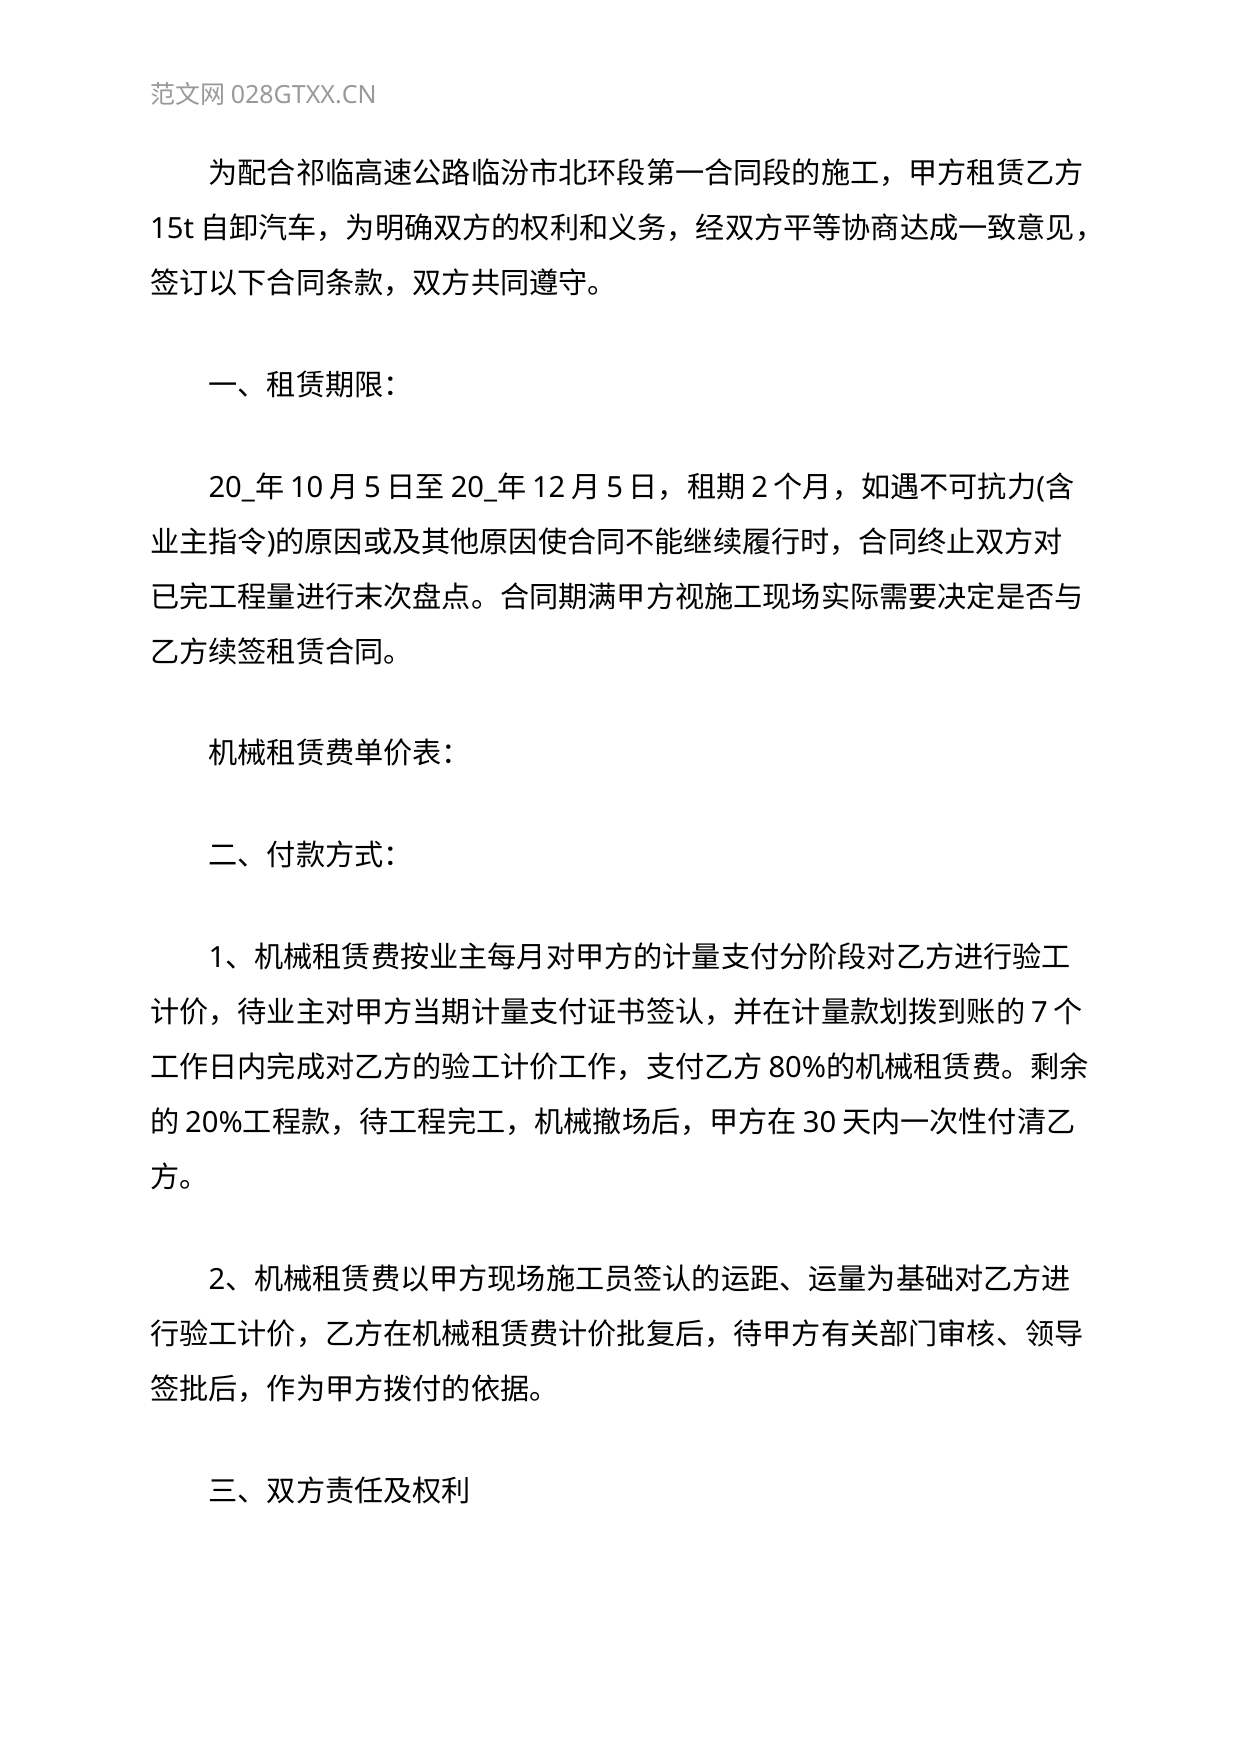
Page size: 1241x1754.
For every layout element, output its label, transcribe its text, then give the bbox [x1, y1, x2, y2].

text 二、付款方式： [150, 832, 1090, 874]
text 一、租赁期限： [150, 362, 1090, 404]
text 机械租赁费单价表： [150, 730, 1090, 772]
text 2、机械租赁费以甲方现场施工员签认的运距、运量为基础对乙方进行验工计价，乙方在机械租赁费计价批复后，待甲方有关部门审核、领导签批后，作为甲方拨付的依据。 [150, 1255, 1090, 1408]
text 为配合祁临高速公路临汾市北环段第一合同段的施工，甲方租赁乙方15t自卸汽车，为明确双方的权利和义务，经双方平等协商达成一致意见，签订以下合同条款，双方共同遵守。 [150, 150, 1090, 302]
text 20_年10月5日至20_年12月5日，租期2个月，如遇不可抗力(含业主指令)的原因或及其他原因使合同不能继续履行时，合同终止双方对已完工程量进行末次盘点。合同期满甲方视施工现场实际需要决定是否与乙方续签租赁合同。 [150, 463, 1090, 671]
text 三、双方责任及权利 [150, 1467, 1090, 1509]
text 1、机械租赁费按业主每月对甲方的计量支付分阶段对乙方进行验工计价，待业主对甲方当期计量支付证书签认，并在计量款划拨到账的7个工作日内完成对乙方的验工计价工作，支付乙方80%的机械租赁费。剩余的20%工程款，待工程完工，机械撤场后，甲方在30天内一次性付清乙方。 [150, 934, 1090, 1196]
